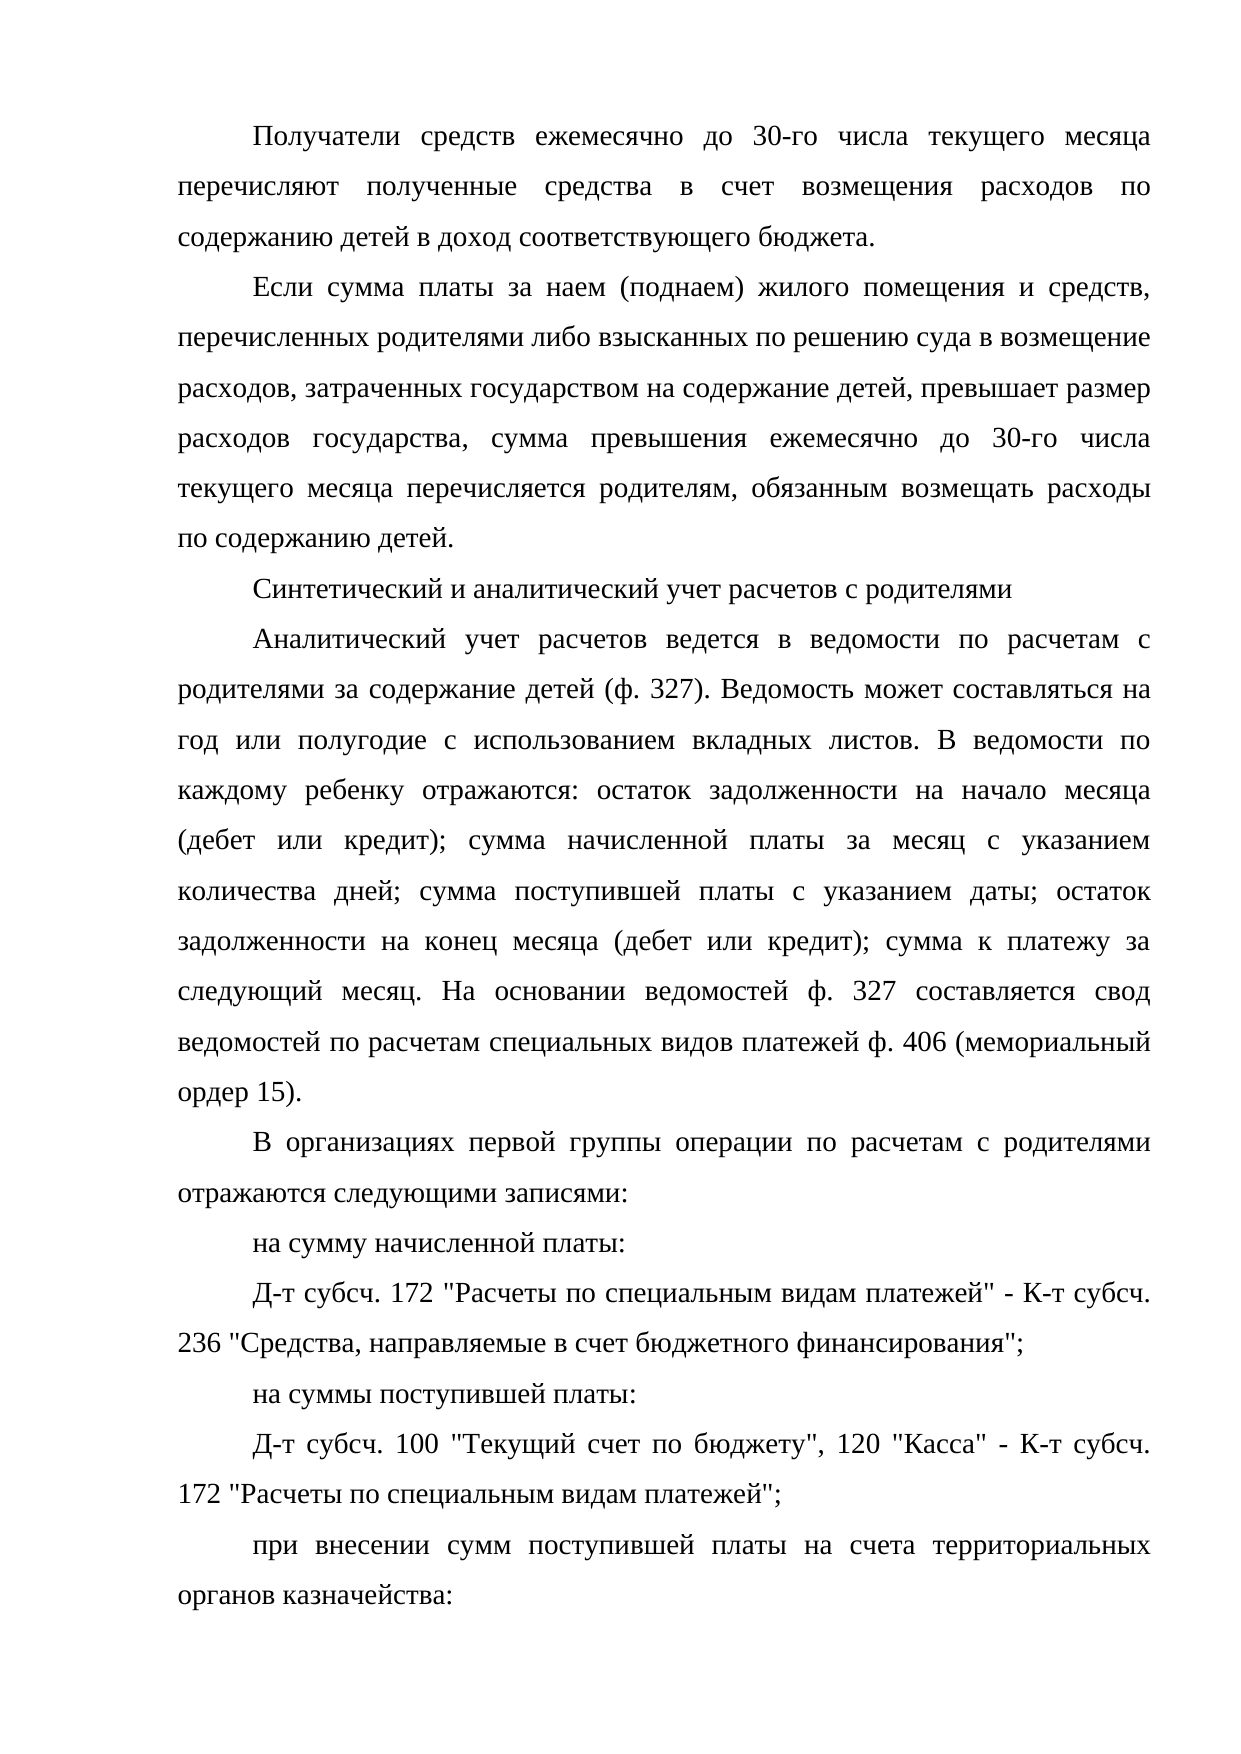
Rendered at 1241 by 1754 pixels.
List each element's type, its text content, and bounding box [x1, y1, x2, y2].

text на суммы поступившей платы: [177, 1376, 1152, 1409]
text Аналитический учет расчетов ведется в ведомости по расчетам с родителями за содержание детей (ф. 327). Ведомость может составляться на год или полугодие с использованием вкладных листов. В ведомости по каждому ребенку отражаются: остаток задолженности на начало месяца (дебет или кредит); сумма начисленной платы за месяц с указанием количества дней; сумма поступившей платы с указанием даты; остаток задолженности на конец месяца (дебет или кредит); сумма к платежу за следующий месяц. На основании ведомостей ф. 327 составляется свод ведомостей по расчетам специальных видов платежей ф. 406 (мемориальный ордер 15). [177, 621, 1152, 1108]
text В организациях первой группы операции по расчетам с родителями отражаются следующими записями: [177, 1124, 1152, 1208]
text Д-т субсч. 172 "Расчеты по специальным видам платежей" - К-т субсч. 236 "Средства, направляемые в счет бюджетного финансирования"; [177, 1275, 1152, 1359]
text Если сумма платы за наем (поднаем) жилого помещения и средств, перечисленных родителями либо взысканных по решению суда в возмещение расходов, затраченных государством на содержание детей, превышает размер расходов государства, сумма превышения ежемесячно до 30-го числа текущего месяца перечисляется родителям, обязанным возмещать расходы по содержанию детей. [177, 269, 1152, 554]
text Получатели средств ежемесячно до 30-го числа текущего месяца перечисляют полученные средства в счет возмещения расходов по содержанию детей в доход соответствующего бюджета. [177, 118, 1152, 252]
text Синтетический и аналитический учет расчетов с родителями [177, 571, 1152, 604]
text при внесении сумм поступившей платы на счета территориальных органов казначейства: [177, 1527, 1152, 1611]
text Д-т субсч. 100 "Текущий счет по бюджету", 120 "Касса" - К-т субсч. 172 "Расчеты по специальным видам платежей"; [177, 1426, 1152, 1510]
text на сумму начисленной платы: [177, 1225, 1152, 1258]
